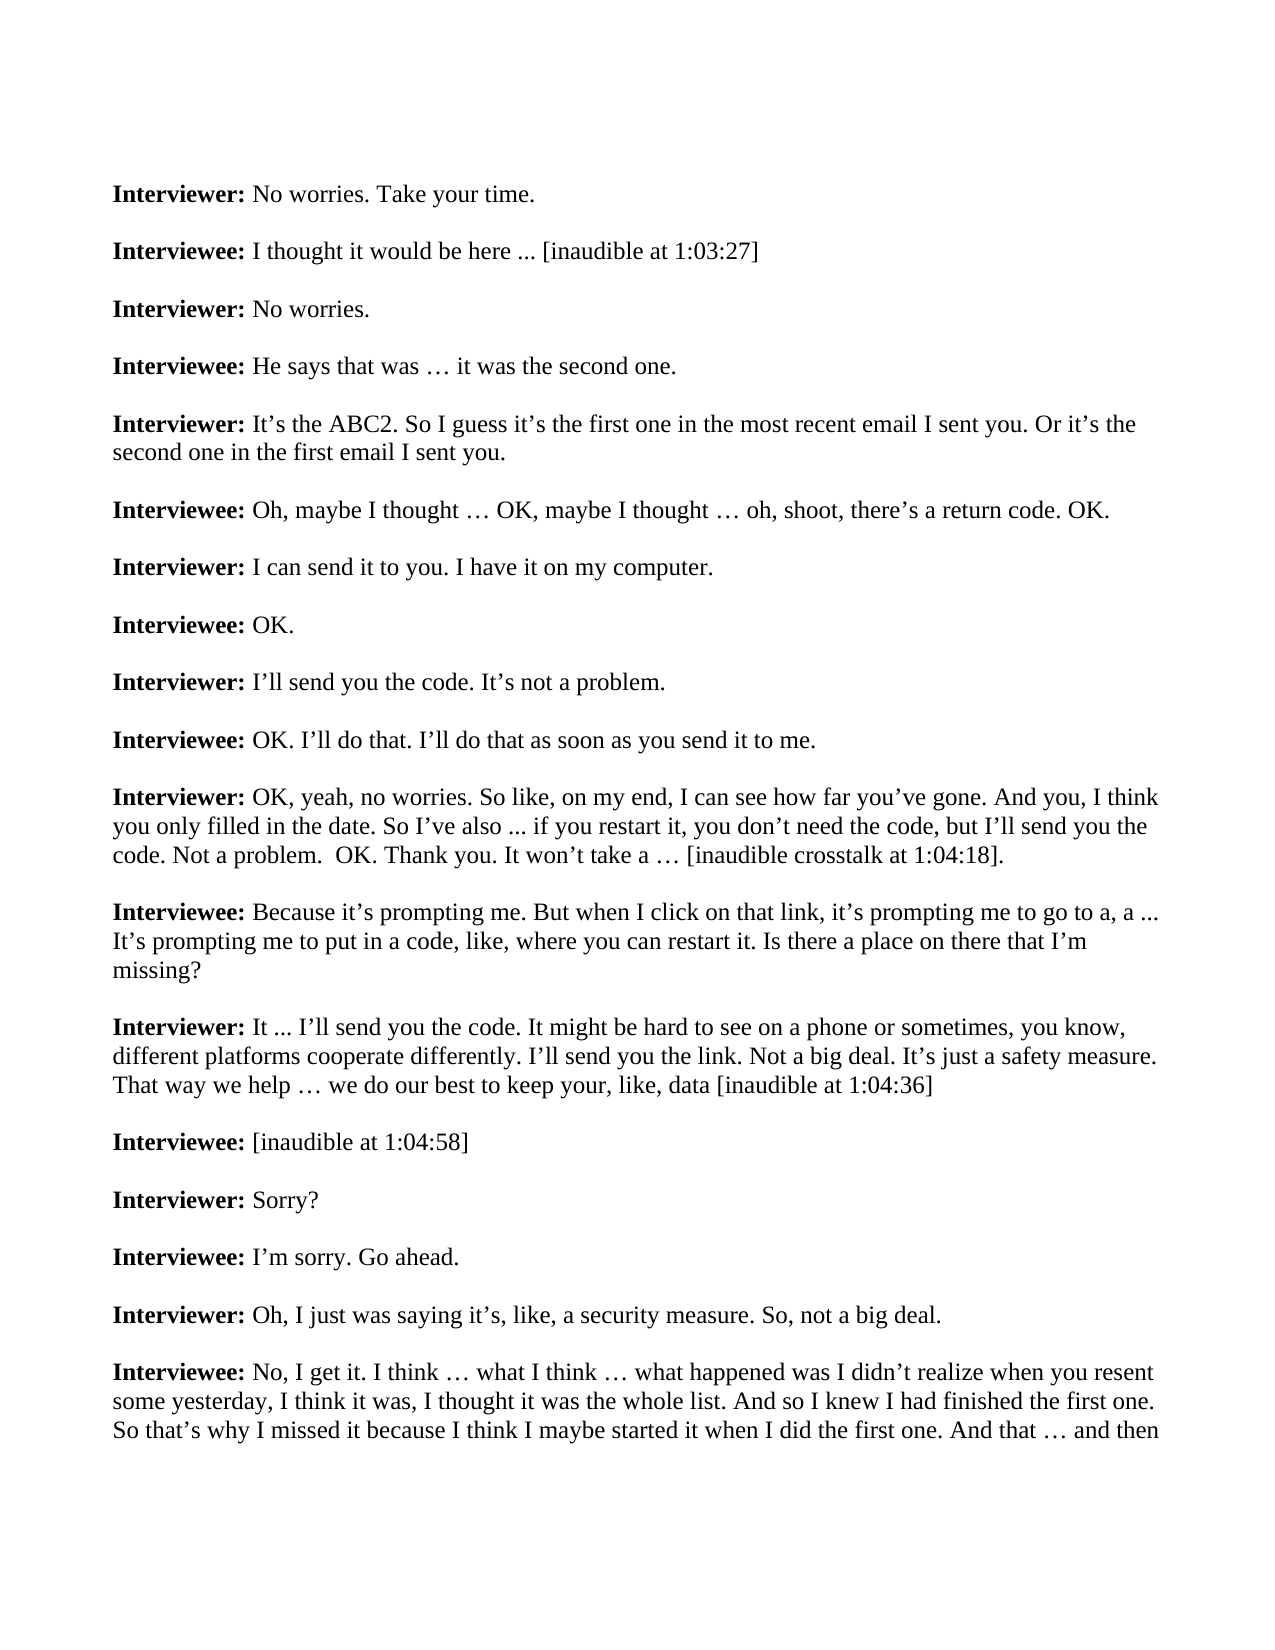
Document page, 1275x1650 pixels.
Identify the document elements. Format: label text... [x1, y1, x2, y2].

text Interviewee: OK. I’ll do that. I’ll do that as soon as you send it to me. [112, 725, 1162, 754]
text Interviewer: It’s the ABC2. So I guess it’s the first one in the most recent email I sent you. Or it’s the second one in the first email I sent you. [112, 409, 1162, 466]
text Interviewer: It ... I’ll send you the code. It might be hard to see on a phone or sometimes, you know, different platforms cooperate differently. I’ll send you the link. Not a big deal. It’s just a safety measure. That way we help … we do our best to keep your, like, data [inaudible at 1:04:36] [112, 1012, 1162, 1099]
text Interviewee: He says that was … it was the second one. [112, 351, 1162, 380]
text Interviewee: Oh, maybe I thought … OK, maybe I thought … oh, shoot, there’s a return code. OK. [112, 495, 1162, 524]
text Interviewer: Oh, I just was saying it’s, like, a security measure. So, not a big deal. [112, 1300, 1162, 1329]
text Interviewee: Because it’s prompting me. But when I click on that link, it’s prompting me to go to a, a ... It’s prompting me to put in a code, like, where you can restart it. Is there a place on there that I’m missing? [112, 897, 1162, 984]
text Interviewer: I can send it to you. I have it on my computer. [112, 552, 1162, 581]
text Interviewer: OK, yeah, no worries. So like, on my end, I can see how far you’ve gone. And you, I think you only filled in the date. So I’ve also ... if you restart it, you don’t need the code, but I’ll send you the code. Not a problem. OK. Thank you. It won’t take a … [inaudible crosstalk at 1:04:18]. [112, 782, 1162, 869]
text Interviewer: Sorry? [112, 1185, 1162, 1214]
text Interviewer: I’ll send you the code. It’s not a problem. [112, 667, 1162, 696]
text Interviewee: I thought it would be here ... [inaudible at 1:03:27] [112, 236, 1162, 265]
text Interviewer: No worries. Take your time. [112, 179, 1162, 207]
text Interviewer: No worries. [112, 294, 1162, 322]
text Interviewee: I’m sorry. Go ahead. [112, 1242, 1162, 1271]
text Interviewee: OK. [112, 610, 1162, 639]
text Interviewee: [inaudible at 1:04:58] [112, 1127, 1162, 1156]
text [112, 1357, 1162, 1444]
